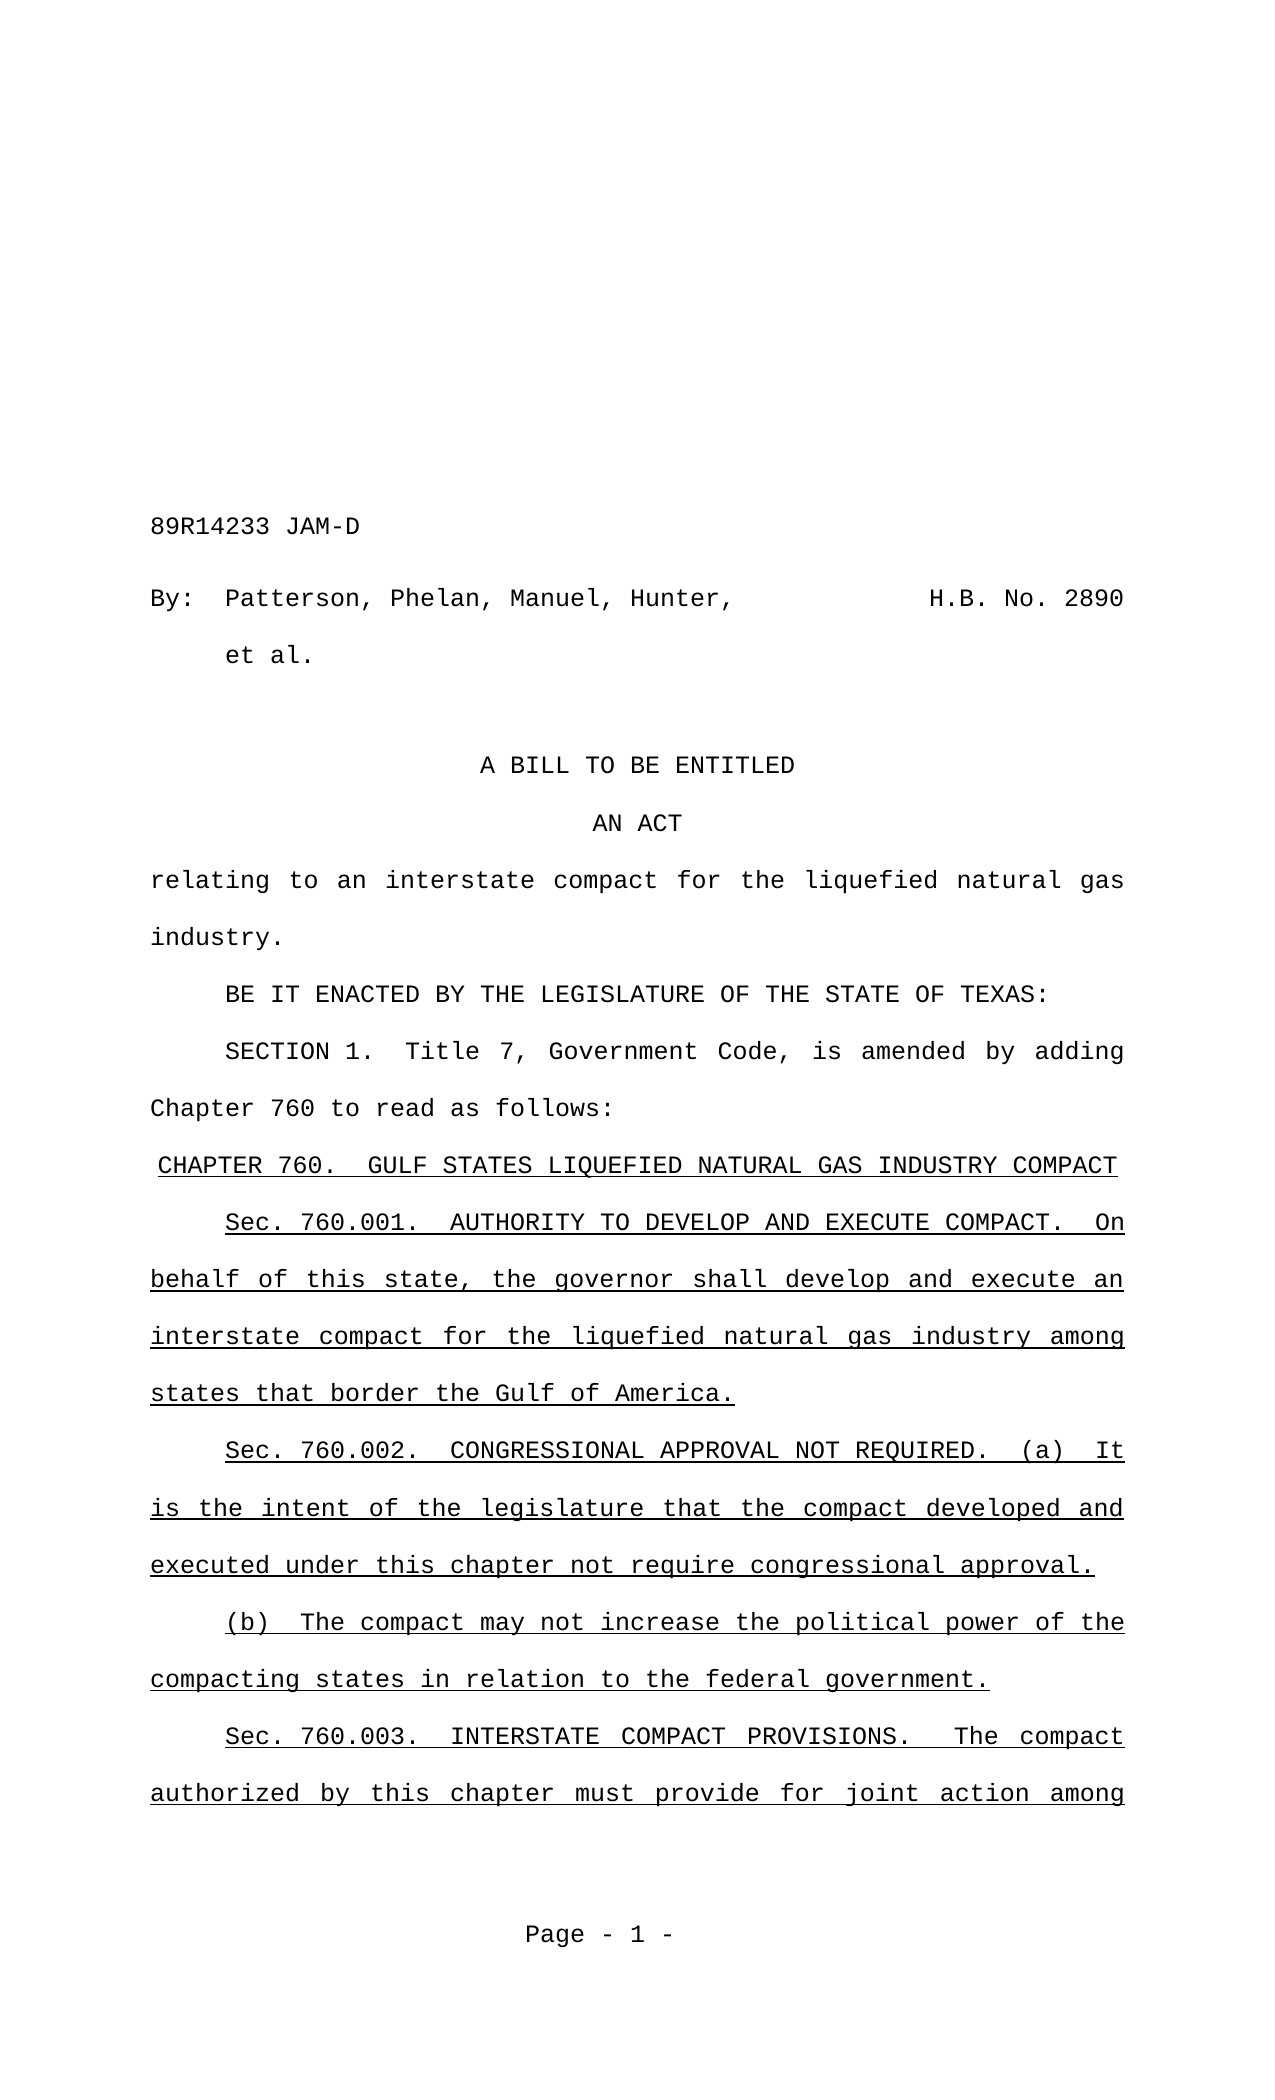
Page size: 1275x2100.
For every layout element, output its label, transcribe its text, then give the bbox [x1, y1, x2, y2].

text (b) The compact may not increase the political power of the compacting states in relation to the federal government. [150, 1609, 1125, 1695]
text A BILL TO BE ENTITLED [150, 753, 1125, 781]
text BE IT ENACTED BY THE LEGISLATURE OF THE STATE OF TEXAS: [150, 981, 1125, 1010]
text SECTION 1. Title 7, Government Code, is amended by adding Chapter 760 to read as follows: [150, 1038, 1125, 1124]
text relating to an interstate compact for the liquefied natural gas industry. [150, 867, 1125, 953]
text By: Patterson, Phelan, Manuel, Hunter, H.B. No. 2890 [150, 585, 1125, 614]
text Sec. 760.001. AUTHORITY TO DEVELOP AND EXECUTE COMPACT. On behalf of this state, the governor shall develop and execute an interstate compact for the liquefied natural gas industry among states that border the Gulf of America. [150, 1209, 1125, 1347]
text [150, 1723, 1125, 1804]
text Sec. 760.002. CONGRESSIONAL APPROVAL NOT REQUIRED. (a) It is the intent of the legislature that the compact developed and executed under this chapter not require congressional approval. [150, 1438, 1125, 1581]
text CHAPTER 760. GULF STATES LIQUEFIED NATURAL GAS INDUSTRY COMPACT [150, 1152, 1125, 1181]
text et al. [150, 642, 1125, 671]
text AN ACT [150, 810, 1125, 838]
text Sec. 760.001. AUTHORITY TO DEVELOP AND EXECUTE COMPACT. On behalf of this state, the governor shall develop and execute an interstate compact for the liquefied natural gas industry among states that border the Gulf of America. [150, 1349, 1125, 1409]
text 89R14233 JAM-D [150, 514, 1125, 542]
